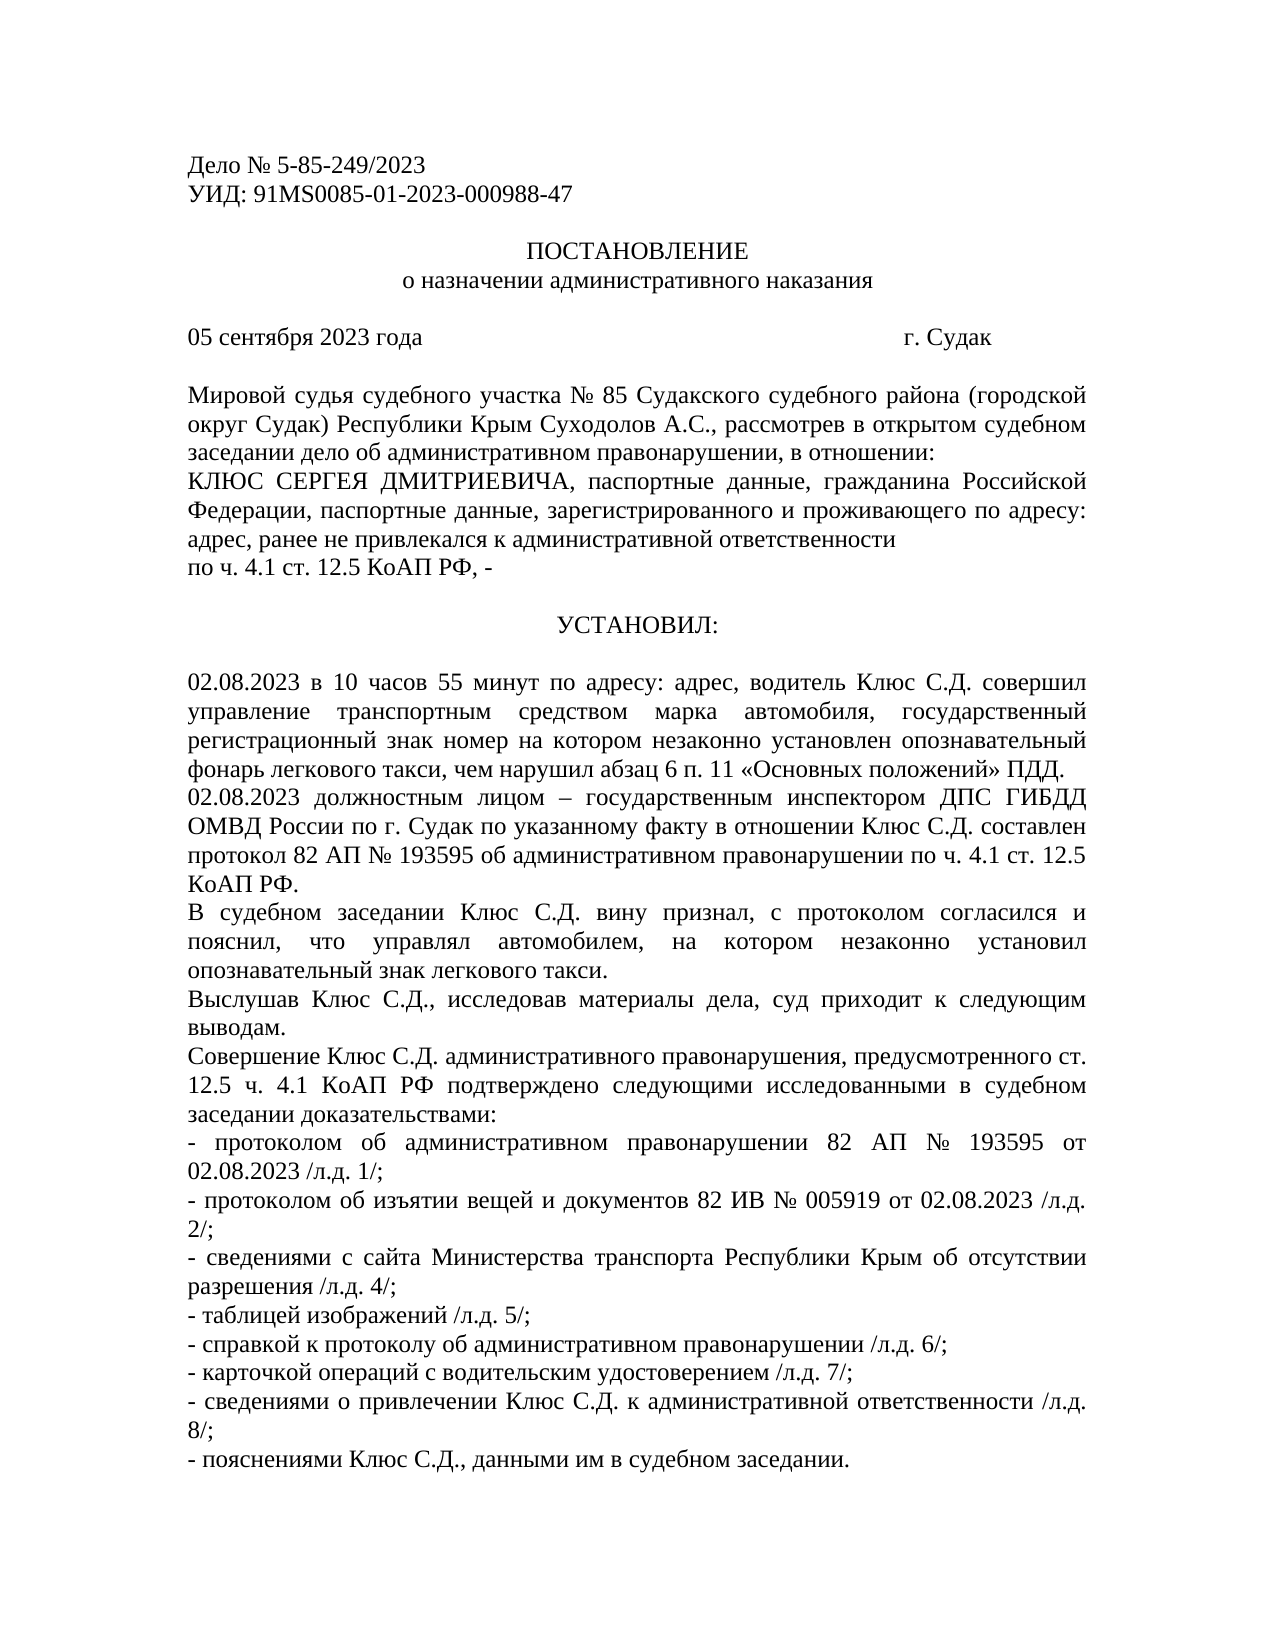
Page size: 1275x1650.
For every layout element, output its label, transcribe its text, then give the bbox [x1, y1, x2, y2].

text - карточкой операций с водительским удостоверением /л.д. 7/; [187, 1357, 1087, 1386]
text - пояснениями Клюс С.Д., данными им в судебном заседании. [187, 1444, 1087, 1472]
text 02.08.2023 в 10 часов 55 минут по адресу: адрес, водитель Клюс С.Д. совершил управление транспортным средством марка автомобиля, государственный регистрационный знак номер на котором незаконно установлен опознавательный фонарь легкового такси, чем нарушил абзац 6 п. 11 «Основных положений» ПДД. [187, 667, 1087, 782]
text - протоколом об административном правонарушении 82 АП № 193595 от 02.08.2023 /л.д. 1/; [187, 1127, 1087, 1185]
text КЛЮС СЕРГЕЯ ДМИТРИЕВИЧА, паспортные данные, гражданина Российской Федерации, паспортные данные, зарегистрированного и проживающего по адресу: адрес, ранее не привлекался к административной ответственности [187, 466, 1087, 552]
text УСТАНОВИЛ: [187, 610, 1087, 639]
text Дело № 5-85-249/2023 [187, 150, 1087, 179]
text - таблицей изображений /л.д. 5/; [187, 1300, 1087, 1329]
text 02.08.2023 должностным лицом – государственным инспектором ДПС ГИБДД ОМВД России по г. Судак по указанному факту в отношении Клюс С.Д. составлен протокол 82 АП № 193595 об административном правонарушении по ч. 4.1 ст. 12.5 КоАП РФ. [187, 782, 1087, 897]
text - протоколом об изъятии вещей и документов 82 ИВ № 005919 от 02.08.2023 /л.д. 2/; [187, 1185, 1087, 1242]
text о назначении административного наказания [187, 265, 1087, 294]
text 05 сентября 2023 года г. Судак [187, 322, 1087, 351]
text Выслушав Клюс С.Д., исследовав материалы дела, суд приходит к следующим выводам. [187, 984, 1087, 1041]
text по ч. 4.1 ст. 12.5 КоАП РФ, - [187, 552, 1087, 581]
text - сведениями о привлечении Клюс С.Д. к административной ответственности /л.д. 8/; [187, 1386, 1087, 1444]
text УИД: 91MS0085-01-2023-000988-47 [187, 179, 1087, 207]
text - сведениями с сайта Министерства транспорта Республики Крым об отсутствии разрешения /л.д. 4/; [187, 1242, 1087, 1300]
text - справкой к протоколу об административном правонарушении /л.д. 6/; [187, 1329, 1087, 1357]
text Совершение Клюс С.Д. административного правонарушения, предусмотренного ст. 12.5 ч. 4.1 КоАП РФ подтверждено следующими исследованными в судебном заседании доказательствами: [187, 1041, 1087, 1127]
text В судебном заседании Клюс С.Д. вину признал, с протоколом согласился и пояснил, что управлял автомобилем, на котором незаконно установил опознавательный знак легкового такси. [187, 897, 1087, 984]
text Мировой судья судебного участка № 85 Судакского судебного района (городской округ Судак) Республики Крым Суходолов А.С., рассмотрев в открытом судебном заседании дело об административном правонарушении, в отношении: [187, 380, 1087, 466]
text ПОСТАНОВЛЕНИЕ [187, 236, 1087, 265]
